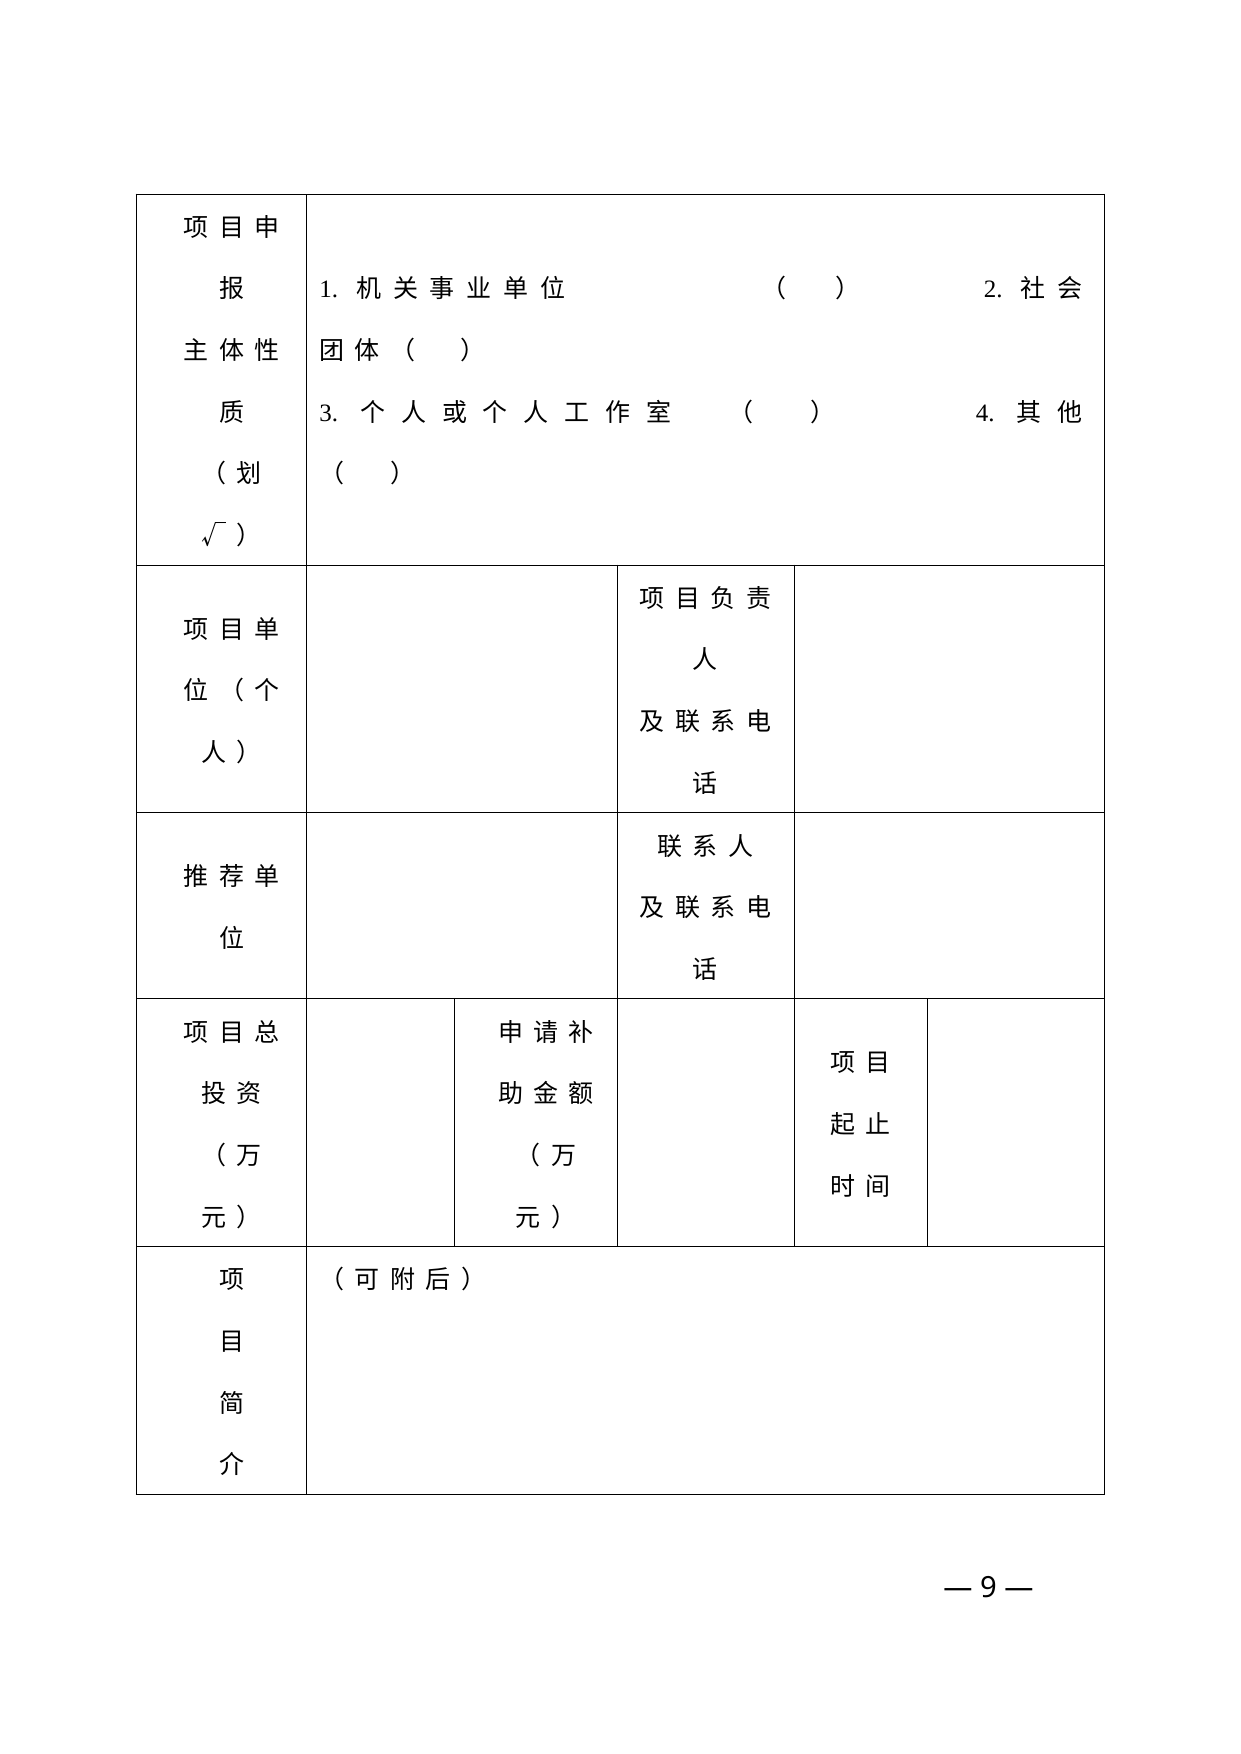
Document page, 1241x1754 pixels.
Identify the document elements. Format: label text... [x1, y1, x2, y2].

table_cell 申请补助金额（万元） [455, 999, 617, 1246]
table_cell 项 目 简 介 [137, 1247, 306, 1494]
table_cell 项目单位（个人） [137, 566, 306, 812]
table_cell （可附后） [307, 1247, 1104, 1494]
table_cell 1.机关事业单位 （ ） 2.社会团体（ ） 3.个人或个人工作室 （ ） 4.其他 （ ） [307, 195, 1104, 564]
table_cell [307, 566, 617, 812]
table_cell 项目总投资（万元） [137, 999, 306, 1246]
table_cell [618, 999, 794, 1246]
table_cell 联系人 及联系电话 [618, 813, 794, 998]
table_cell [307, 999, 454, 1246]
table_cell [928, 999, 1104, 1246]
table_cell [795, 566, 1104, 812]
table_cell 项目起止 时间 [795, 999, 927, 1246]
table_cell [307, 813, 617, 998]
table_cell 项目申报 主体性质 （划√） [137, 195, 306, 564]
table_cell 项目负责人 及联系电话 [618, 566, 794, 812]
table_cell [795, 813, 1104, 998]
table_cell 推荐单位 [137, 813, 306, 998]
